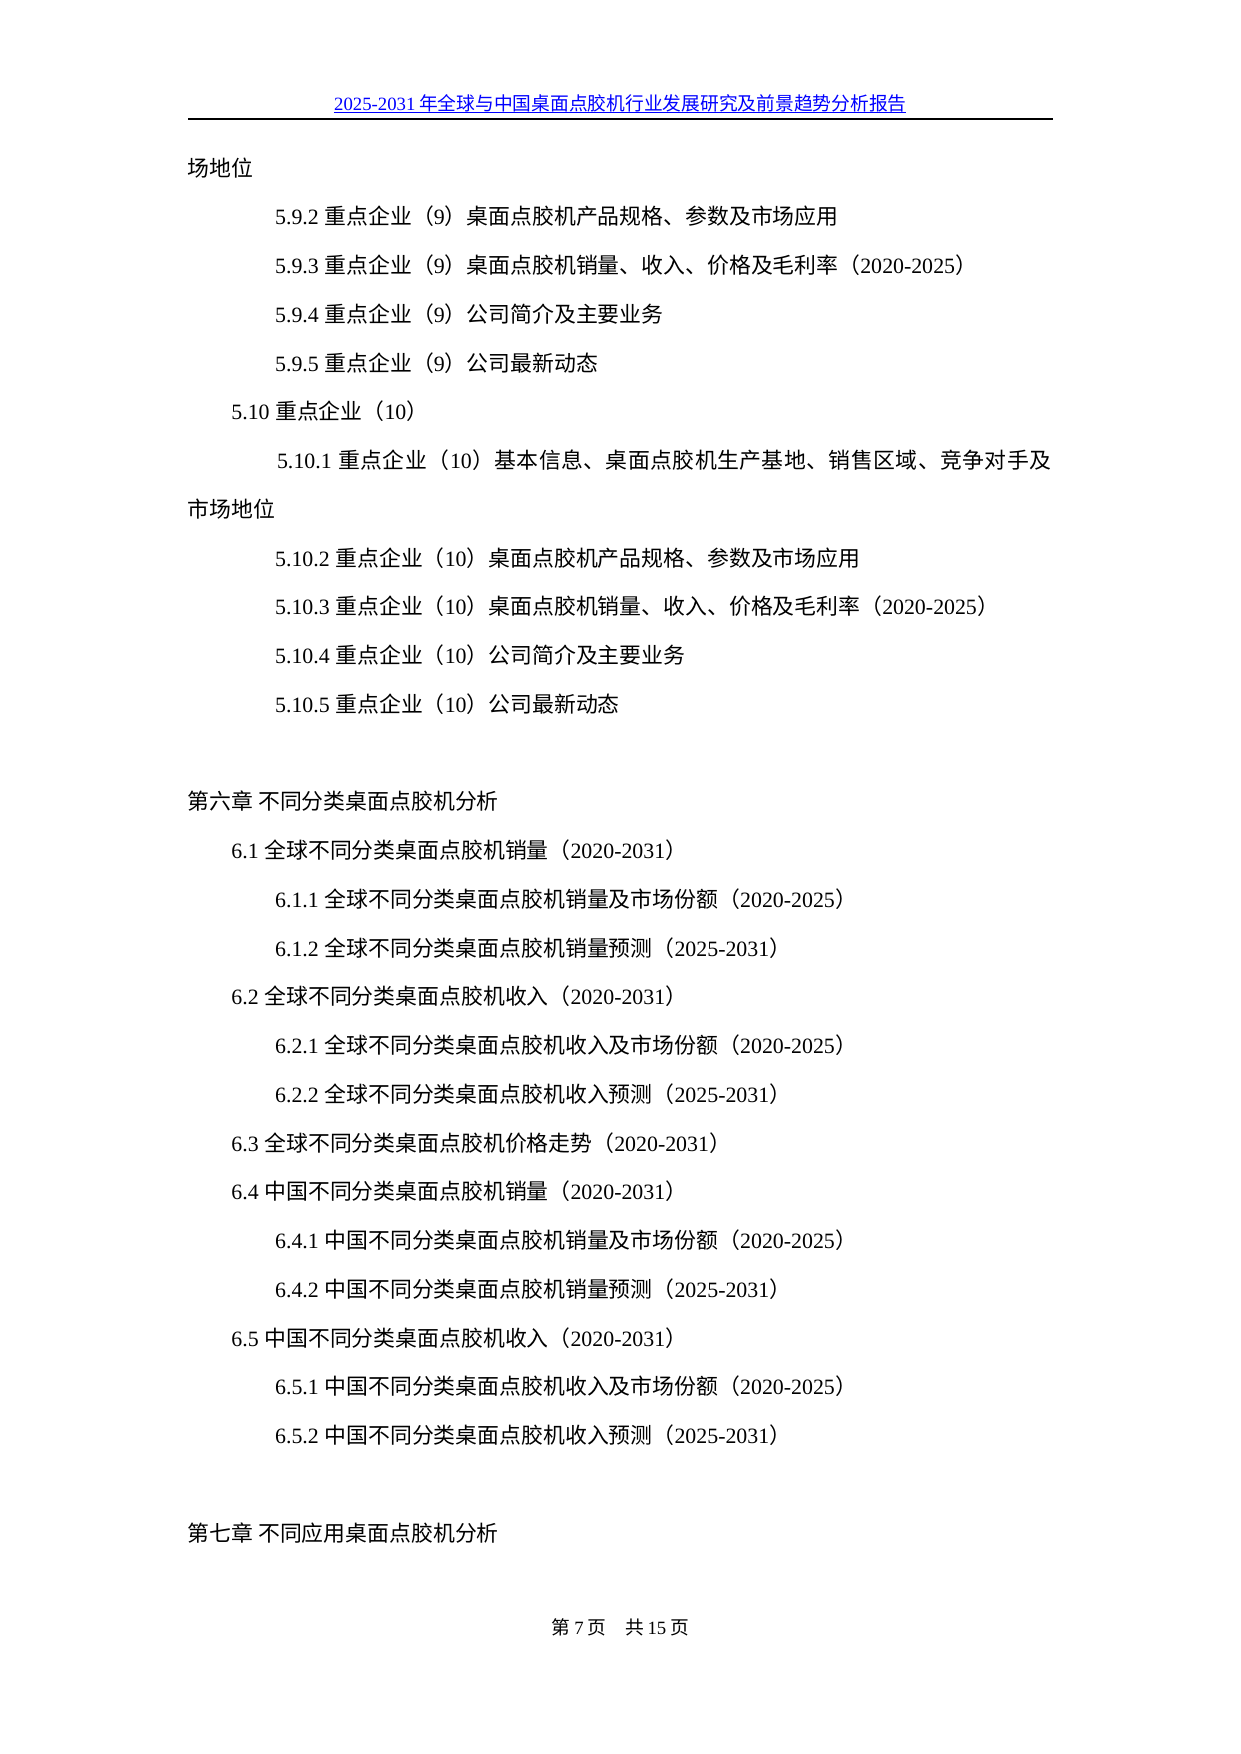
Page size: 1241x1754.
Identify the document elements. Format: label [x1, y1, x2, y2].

text [187, 150, 1053, 1548]
